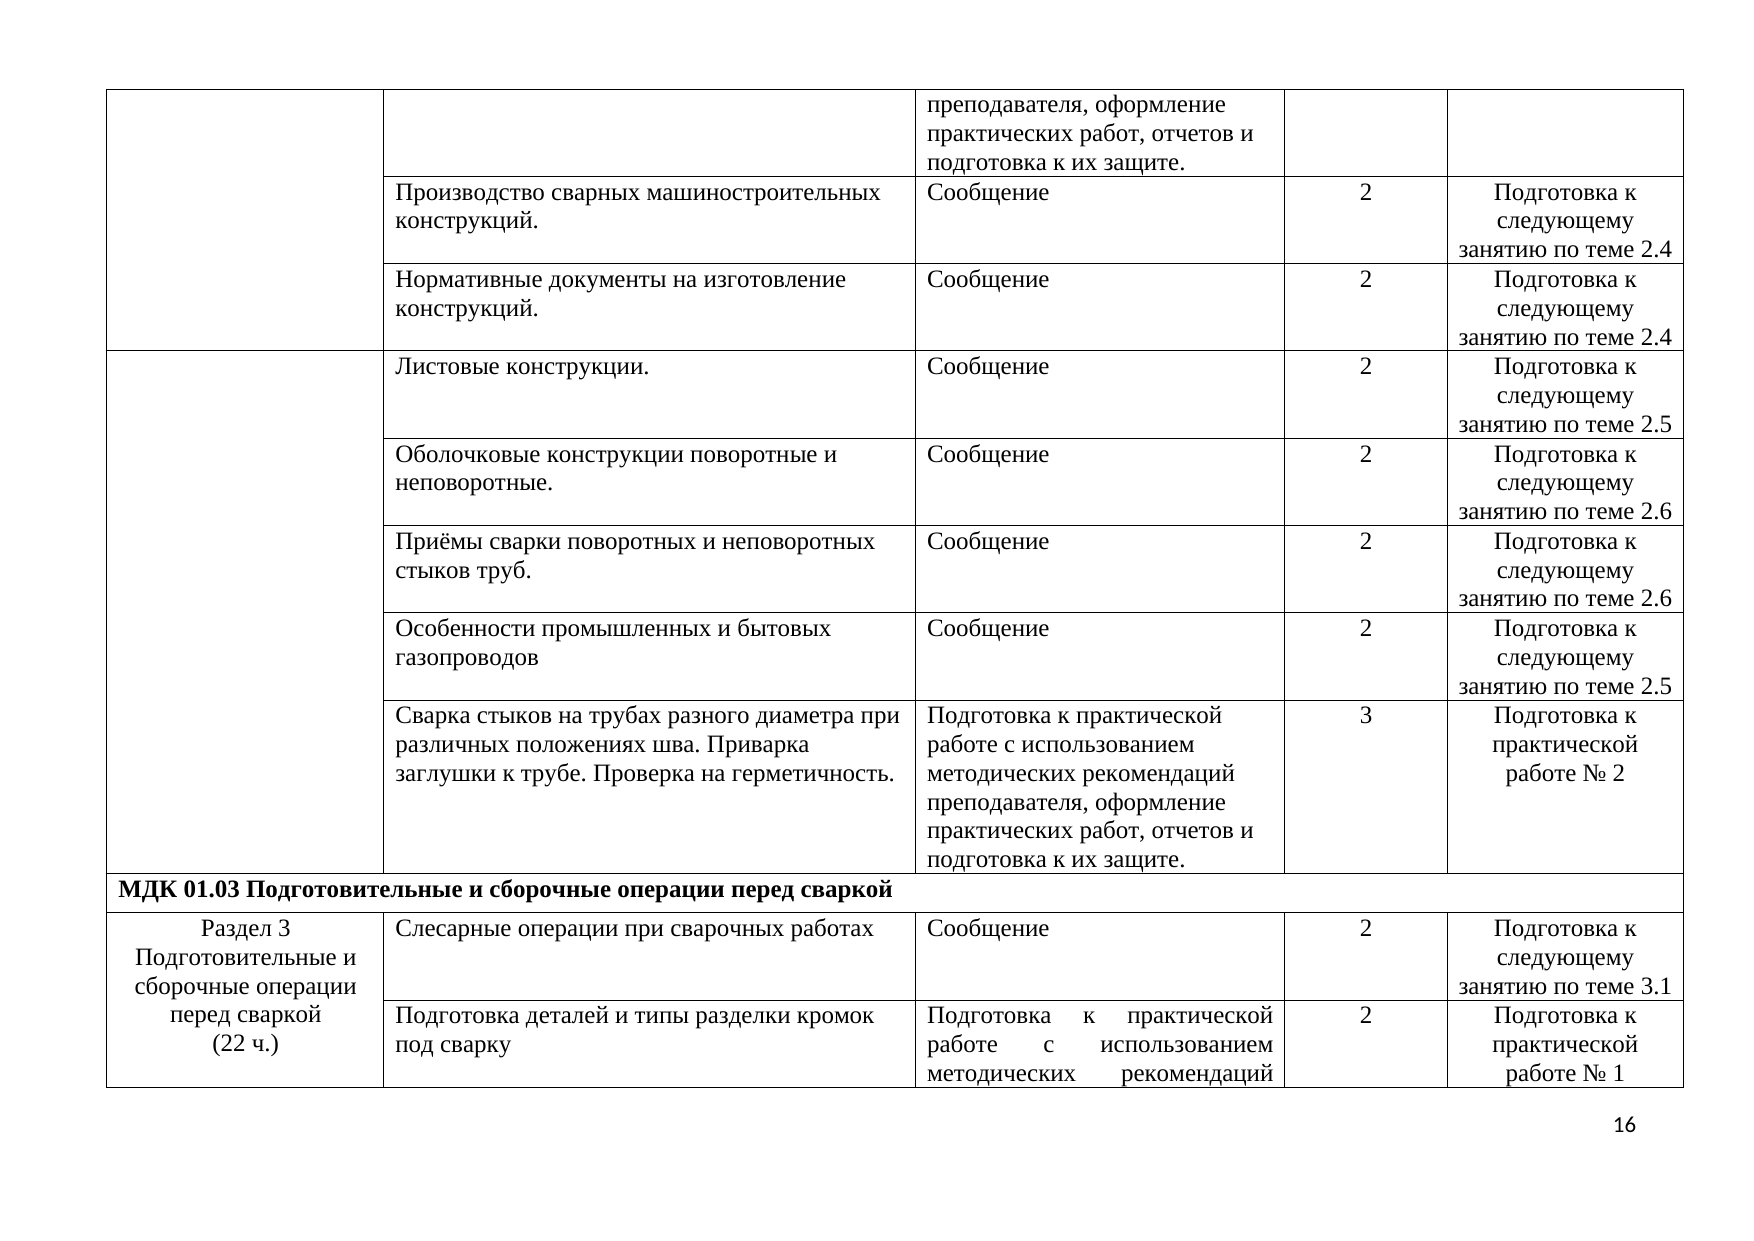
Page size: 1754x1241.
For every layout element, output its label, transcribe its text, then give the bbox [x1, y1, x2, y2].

table_cell Сообщение [916, 613, 1284, 699]
table_cell Приёмы сварки поворотных и неповоротных стыков труб. [384, 526, 915, 612]
table_cell 2 [1285, 177, 1447, 263]
table_cell Подготовка к следующему занятию по теме 2.4 [1448, 264, 1683, 350]
table_cell 3 [1285, 701, 1447, 873]
table_cell 2 [1285, 613, 1447, 699]
table_cell Сообщение [916, 351, 1284, 438]
table_cell 2 [1285, 264, 1447, 350]
table_cell Сообщение [916, 177, 1284, 263]
table_cell Сообщение [916, 526, 1284, 612]
table_cell Подготовка к практической работе № 2 [1448, 701, 1683, 873]
table_cell 2 [1285, 90, 1447, 176]
table_cell 2 [1285, 1001, 1447, 1087]
table_cell Подготовка к следующему занятию по теме 2.6 [1448, 526, 1683, 612]
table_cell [1448, 90, 1683, 176]
table_cell Подготовка к следующему занятию по теме 2.5 [1448, 613, 1683, 699]
table_cell Подготовка к следующему занятию по теме 2.6 [1448, 439, 1683, 525]
table_cell Производство сварных машиностроительных конструкций. [384, 177, 915, 263]
table_cell Подготовка к следующему занятию по теме 2.5 [1448, 351, 1683, 438]
table_cell Листовые конструкции. [384, 351, 915, 438]
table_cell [916, 90, 1284, 176]
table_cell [384, 90, 915, 176]
table_cell Сообщение [916, 439, 1284, 525]
table_cell [107, 351, 383, 873]
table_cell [916, 1001, 1284, 1087]
table_cell Особенности промышленных и бытовых газопроводов [384, 613, 915, 699]
table_cell Подготовка к следующему занятию по теме 2.4 [1448, 177, 1683, 263]
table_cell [1448, 1001, 1683, 1087]
table_cell Оболочковые конструкции поворотные и неповоротные. [384, 439, 915, 525]
table_cell Сварка стыков на трубах разного диаметра при различных положениях шва. Приварка заглушки к трубе. Проверка на герметичность. [384, 701, 915, 873]
table_cell 2 [1285, 351, 1447, 438]
table_cell МДК 01.03 Подготовительные и сборочные операции перед сваркой [107, 874, 1683, 912]
table_cell Сообщение [916, 913, 1284, 999]
table_cell 2 [1285, 526, 1447, 612]
table_cell Подготовка к следующему занятию по теме 3.1 [1448, 913, 1683, 999]
table_cell Сообщение [916, 264, 1284, 350]
table_cell Раздел 3 Подготовительные и сборочные операции перед сваркой (22 ч.) [107, 913, 383, 1087]
table_cell Слесарные операции при сварочных работах [384, 913, 915, 999]
table_cell 2 [1285, 913, 1447, 999]
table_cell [384, 1001, 915, 1087]
table_cell Нормативные документы на изготовление конструкций. [384, 264, 915, 350]
table_cell 2 [1285, 439, 1447, 525]
